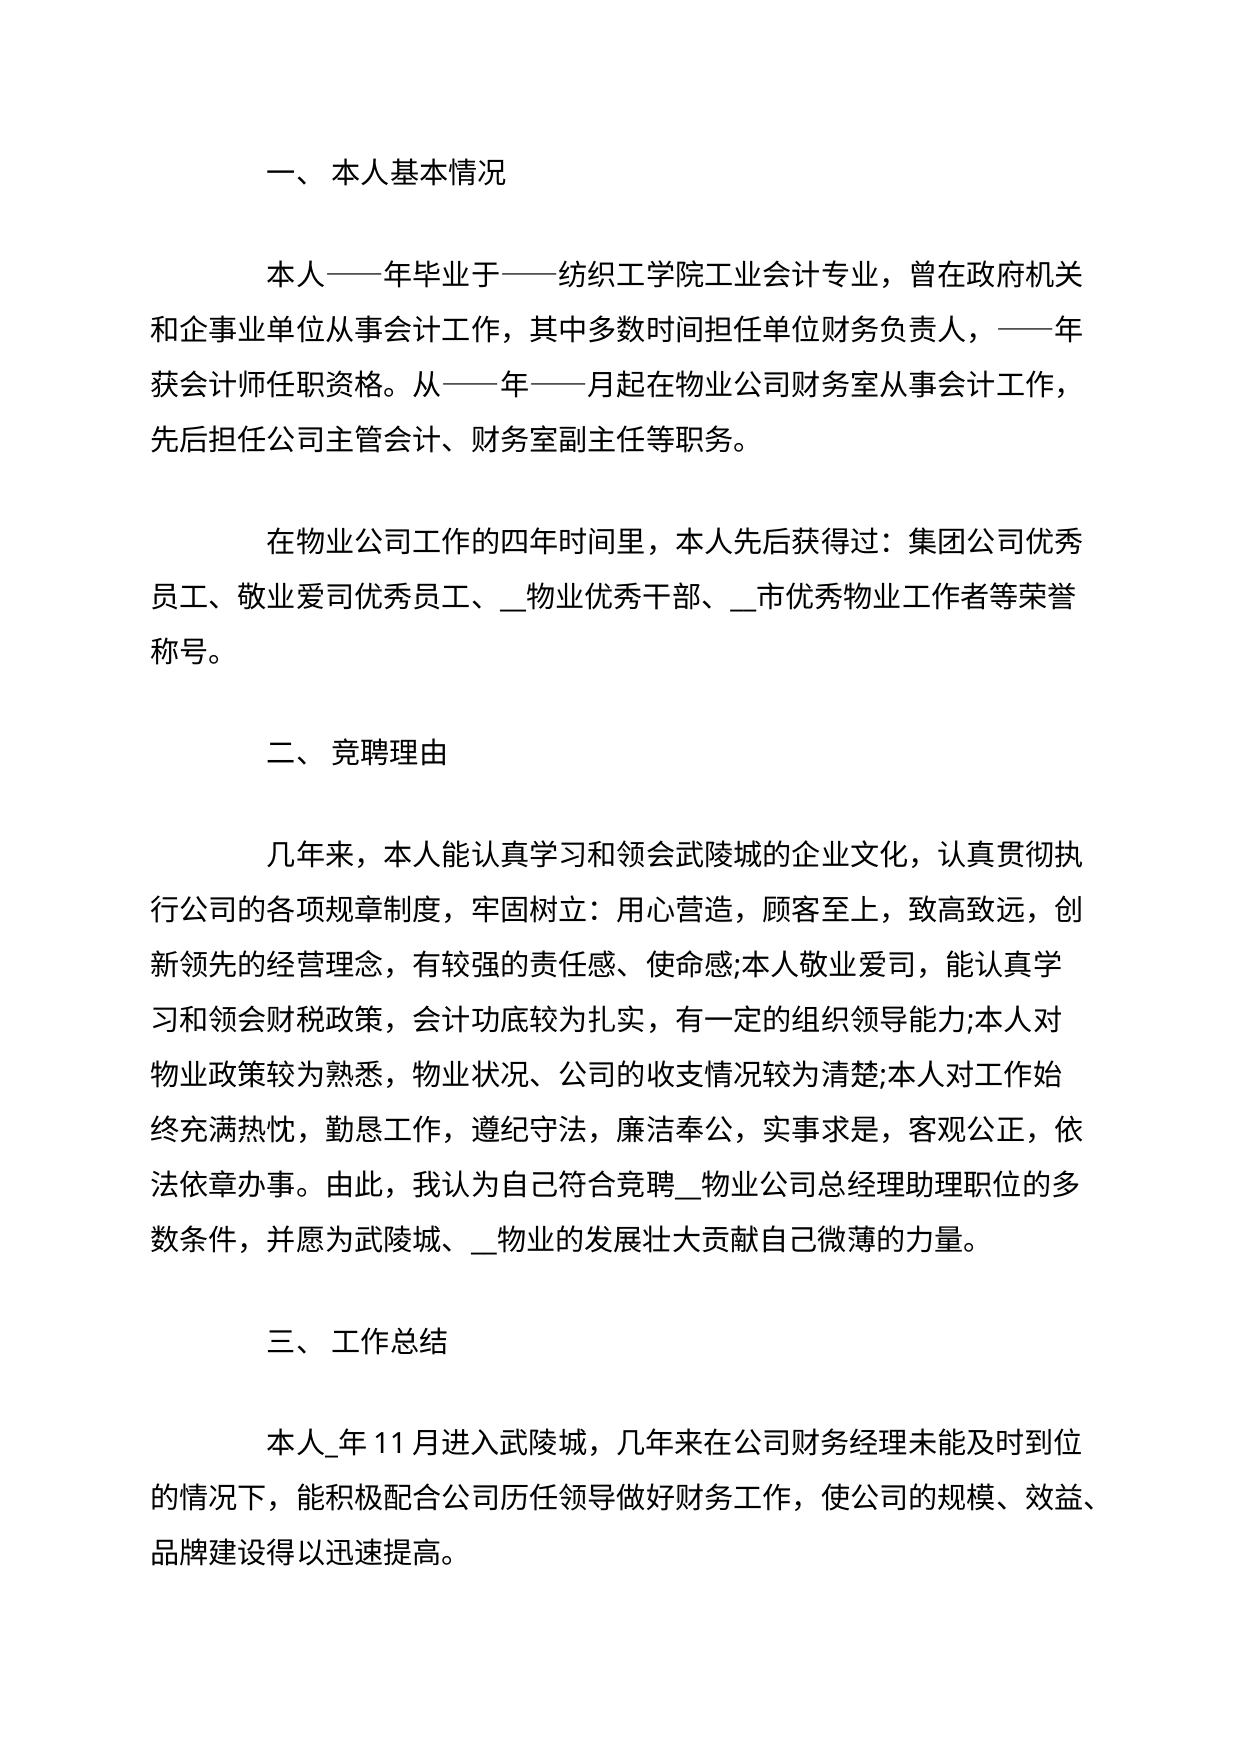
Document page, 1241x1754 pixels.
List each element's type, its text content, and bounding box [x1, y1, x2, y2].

text 在物业公司工作的四年时间里，本人先后获得过：集团公司优秀员工、敬业爱司优秀员工、__物业优秀干部、__市优秀物业工作者等荣誉称号。 [150, 518, 1090, 670]
text 本人——年毕业于——纺织工学院工业会计专业，曾在政府机关和企事业单位从事会计工作，其中多数时间担任单位财务负责人，——年获会计师任职资格。从——年——月起在物业公司财务室从事会计工作，先后担任公司主管会计、财务室副主任等职务。 [150, 252, 1090, 459]
text 几年来，本人能认真学习和领会武陵城的企业文化，认真贯彻执行公司的各项规章制度，牢固树立：用心营造，顾客至上，致高致远，创新领先的经营理念，有较强的责任感、使命感;本人敬业爱司，能认真学习和领会财税政策，会计功底较为扎实，有一定的组织领导能力;本人对物业政策较为熟悉，物业状况、公司的收支情况较为清楚;本人对工作始终充满热忱，勤恳工作，遵纪守法，廉洁奉公，实事求是，客观公正，依法依章办事。由此，我认为自己符合竞聘__物业公司总经理助理职位的多数条件，并愿为武陵城、__物业的发展壮大贡献自己微薄的力量。 [150, 832, 1090, 1259]
text 本人_年11月进入武陵城，几年来在公司财务经理未能及时到位的情况下，能积极配合公司历任领导做好财务工作，使公司的规模、效益、品牌建设得以迅速提高。 [150, 1420, 1090, 1572]
text 三、 工作总结 [150, 1318, 1090, 1361]
text 二、 竞聘理由 [150, 730, 1090, 772]
text 一、 本人基本情况 [150, 150, 1090, 192]
